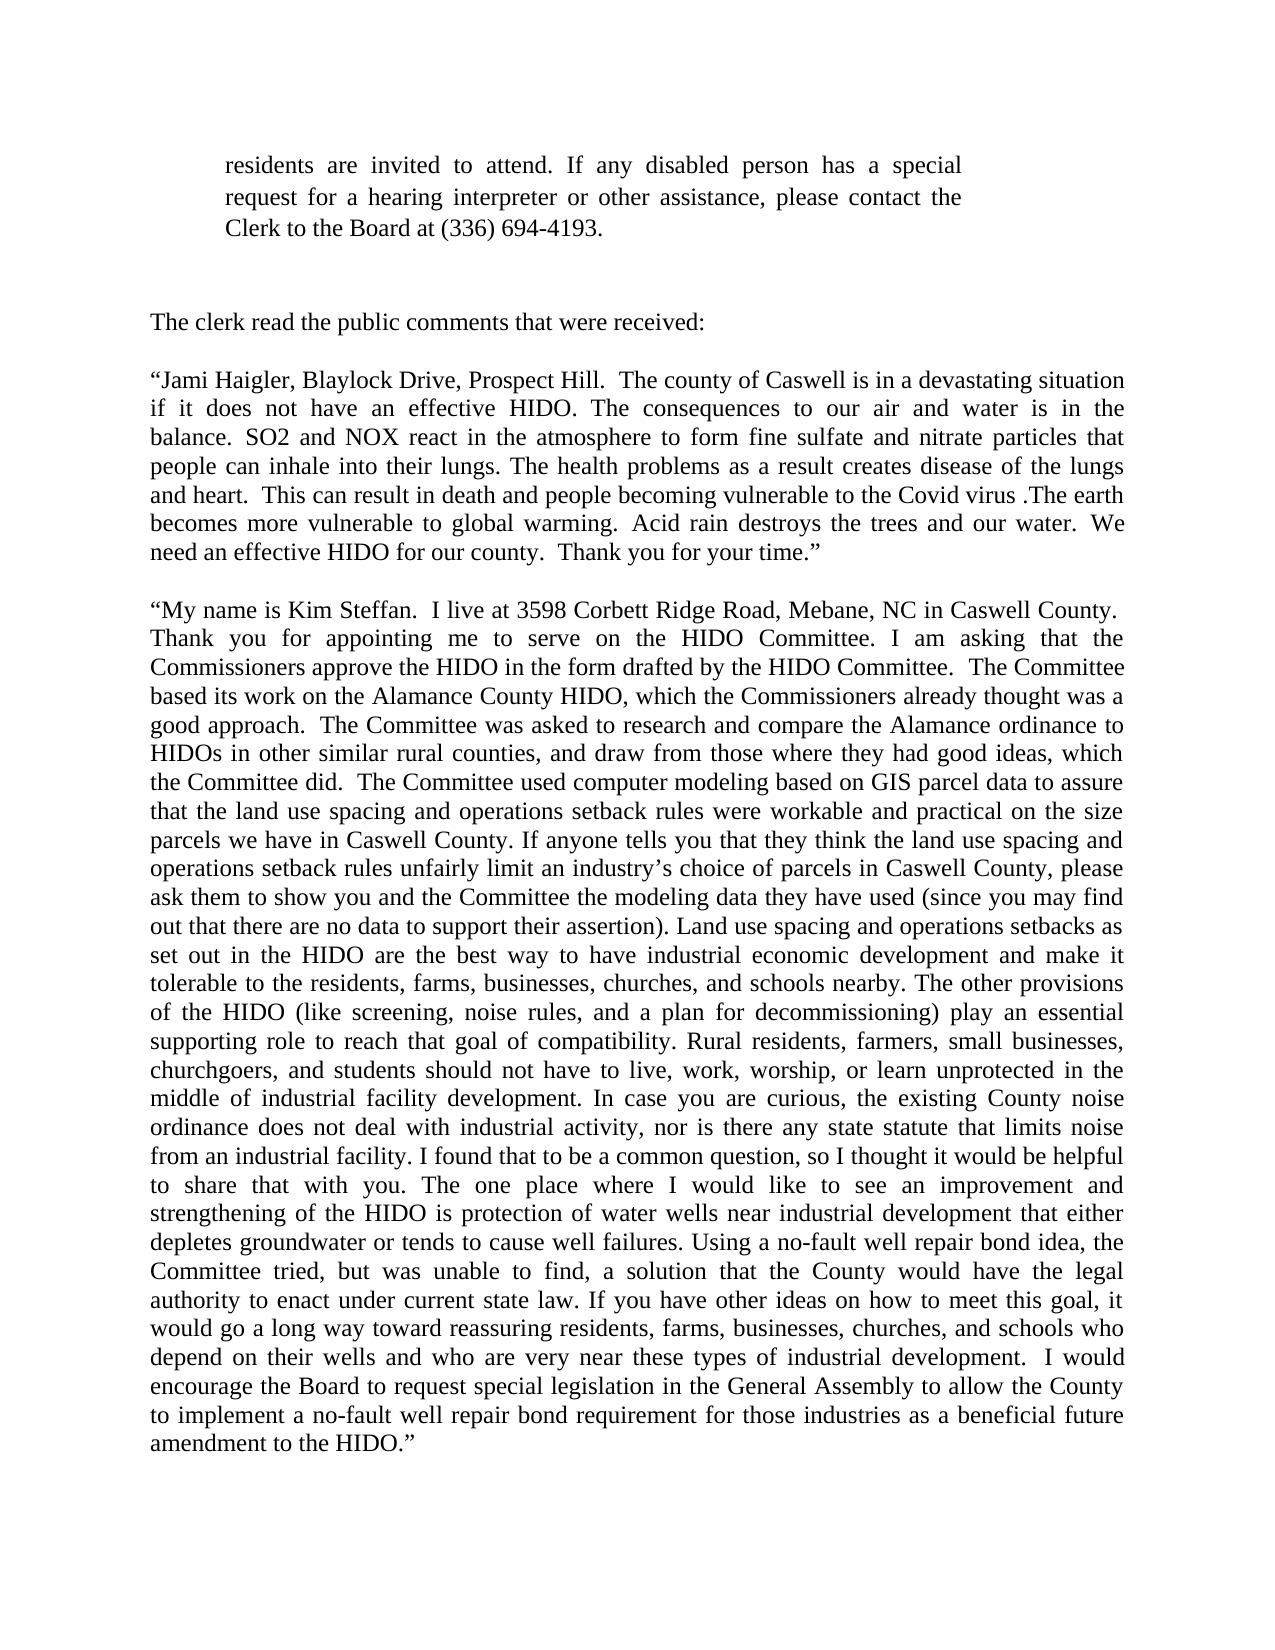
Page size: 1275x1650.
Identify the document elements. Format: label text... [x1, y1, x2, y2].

text “Jami Haigler, Blaylock Drive, Prospect Hill. The county of Caswell is in a devastating situation if it does not have an effective HIDO. The consequences to our air and water is in the balance. SO2 and NOX react in the atmosphere to form fine sulfate and nitrate particles that people can inhale into their lungs. The health problems as a result creates disease of the lungs and heart. This can result in death and people becoming vulnerable to the Covid virus .The earth becomes more vulnerable to global warming. Acid rain destroys the trees and our water. We need an effective HIDO for our county. Thank you for your time.” [150, 365, 1125, 566]
text The clerk read the public comments that were received: [150, 307, 1125, 336]
text “My name is Kim Steffan. I live at 3598 Corbett Ridge Road, Mebane, NC in Caswell County. Thank you for appointing me to serve on the HIDO Committee. I am asking that the Commissioners approve the HIDO in the form drafted by the HIDO Committee. The Committee based its work on the Alamance County HIDO, which the Commissioners already thought was a good approach. The Committee was asked to research and compare the Alamance ordinance to HIDOs in other similar rural counties, and draw from those where they had good ideas, which the Committee did. The Committee used computer modeling based on GIS parcel data to assure that the land use spacing and operations setback rules were workable and practical on the size parcels we have in Caswell County. If anyone tells you that they think the land use spacing and operations setback rules unfairly limit an industry’s choice of parcels in Caswell County, please ask them to show you and the Committee the modeling data they have used (since you may find out that there are no data to support their assertion). Land use spacing and operations setbacks as set out in the HIDO are the best way to have industrial economic development and make it tolerable to the residents, farms, businesses, churches, and schools nearby. The other provisions of the HIDO (like screening, noise rules, and a plan for decommissioning) play an essential supporting role to reach that goal of compatibility. Rural residents, farmers, small businesses, churchgoers, and students should not have to live, work, worship, or learn unprotected in the middle of industrial facility development. In case you are curious, the existing County noise ordinance does not deal with industrial activity, nor is there any state statute that limits noise from an industrial facility. I found that to be a common question, so I thought it would be helpful to share that with you. The one place where I would like to see an improvement and strengthening of the HIDO is protection of water wells near industrial development that either depletes groundwater or tends to cause well failures. Using a no-fault well repair bond idea, the Committee tried, but was unable to find, a solution that the County would have the legal authority to enact under current state law. If you have other ideas on how to meet this goal, it would go a long way toward reassuring residents, farms, businesses, churches, and schools who depend on their wells and who are very near these types of industrial development. I would encourage the Board to request special legislation in the General Assembly to allow the County to implement a no-fault well repair bond requirement for those industries as a beneficial future amendment to the HIDO.” [150, 595, 1125, 1457]
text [225, 150, 962, 242]
